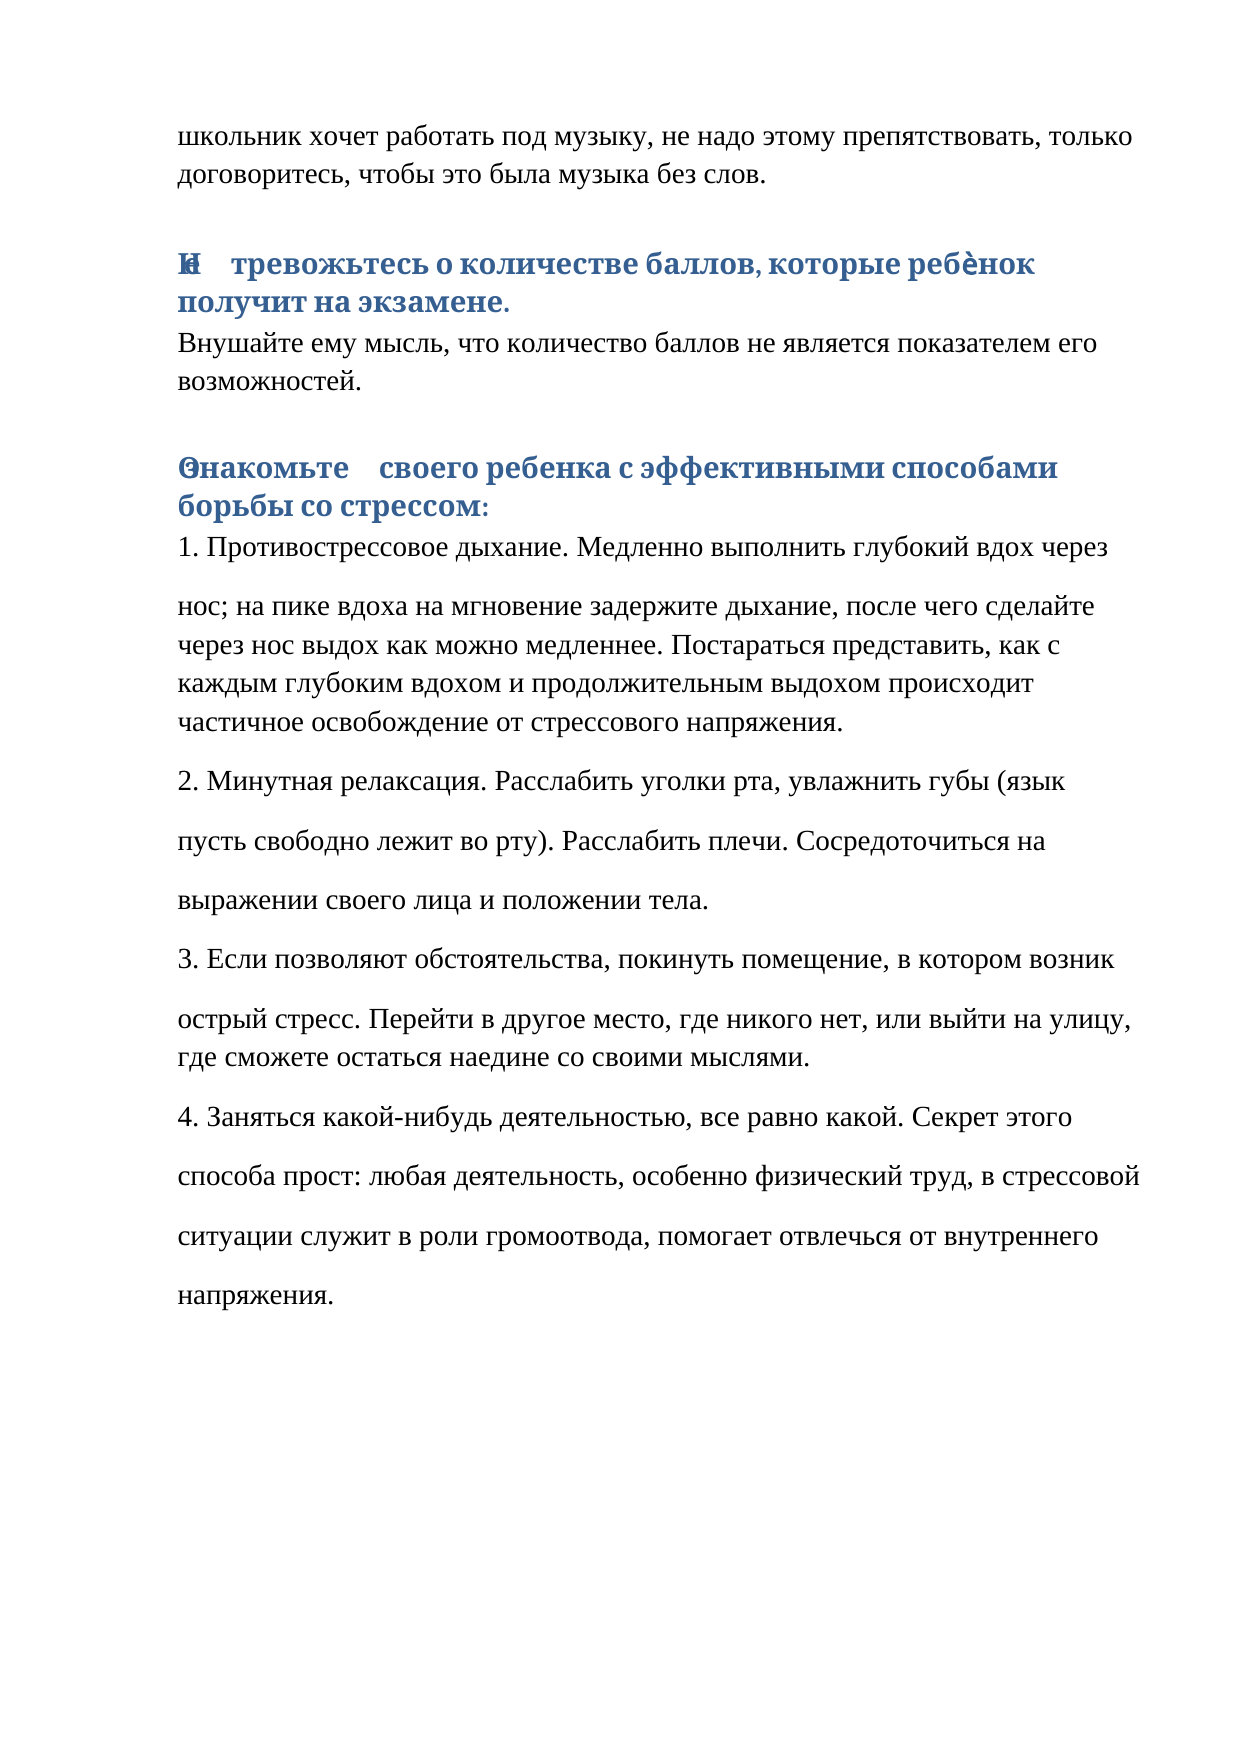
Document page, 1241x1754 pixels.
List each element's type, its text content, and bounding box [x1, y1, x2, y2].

text пусть свободно лежит во рту). Расслабить плечи. Сосредоточиться на [177, 823, 1152, 856]
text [177, 118, 1152, 190]
text способа прост: любая деятельность, особенно физический труд, в стрессовой [177, 1158, 1152, 1192]
text 4. Заняться какой-нибудь деятельностью, все равно какой. Секрет этого [177, 1099, 1152, 1132]
text выражении своего лица и положении тела. [177, 882, 1152, 916]
text ситуации служит в роли громоотвода, помогает отвлечься от внутреннего [177, 1218, 1152, 1251]
text 1. Противострессовое дыхание. Медленно выполнить глубокий вдох через [177, 529, 1152, 563]
text 2. Минутная релаксация. Расслабить уголки рта, увлажнить губы (язык [177, 763, 1152, 797]
text Внушайте ему мысль, что количество баллов не является показателем его возможностей. [177, 325, 1152, 397]
subtitle  Ознакомьте своего ребенка с эффективными способами борьбы со стрессом: [177, 452, 1152, 524]
text нос; на пике вдоха на мгновение задержите дыхание, после чего сделайте через нос выдох как можно медленнее. Постараться представить, как с каждым глубоким вдохом и продолжительным выдохом происходит частичное освобождение от стрессового напряжения. [177, 588, 1152, 738]
text напряжения. [177, 1277, 1152, 1311]
subtitle  Не тревожьтесь о количестве баллов, которые ребѐнок получит на экзамене. [177, 245, 1152, 320]
text 3. Если позволяют обстоятельства, покинуть помещение, в котором возник [177, 942, 1152, 975]
text острый стресс. Перейти в другое место, где никого нет, или выйти на улицу, где сможете остаться наедине со своими мыслями. [177, 1001, 1152, 1073]
